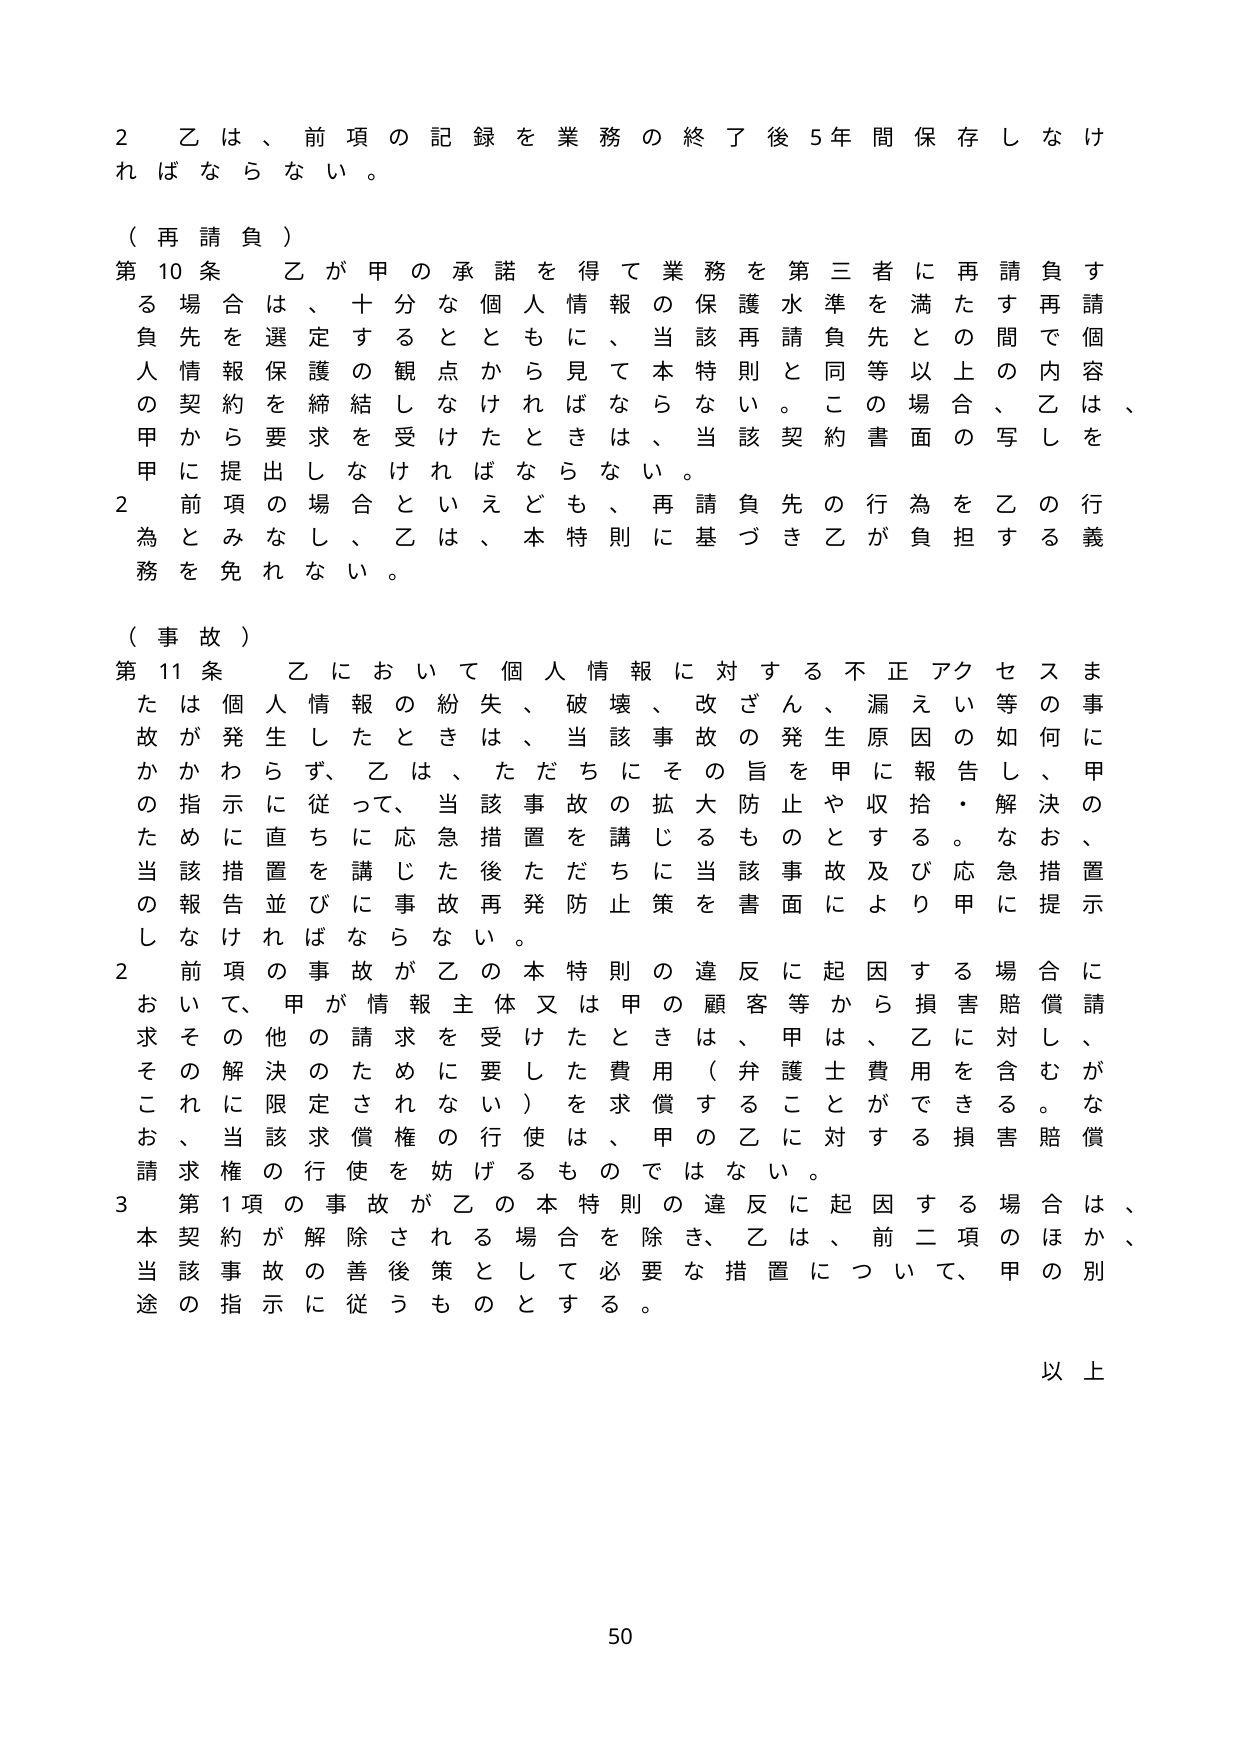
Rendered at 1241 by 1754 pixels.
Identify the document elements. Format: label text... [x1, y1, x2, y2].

text （事故） [115, 619, 1125, 653]
text 以上 [115, 1353, 1125, 1386]
text 3 第1項の事故が乙の本特則の違反に起因する場合は、本契約が解除される場合を除き、乙は、前二項のほか、当該事故の善後策として必要な措置について、甲の別途の指示に従うものとする。 [115, 1186, 1125, 1319]
text 2 乙は、前項の記録を業務の終了後5年間保存しなければならない。 [115, 119, 1125, 186]
text 第11条 乙において個人情報に対する不正アクセスまたは個人情報の紛失、破壊、改ざん、漏えい等の事故が発生したときは、当該事故の発生原因の如何にかかわらず、乙は、ただちにその旨を甲に報告し、甲の指示に従って、当該事故の拡大防止や収拾・解決のために直ちに応急措置を講じるものとする。なお、当該措置を講じた後ただちに当該事故及び応急措置の報告並びに事故再発防止策を書面により甲に提示しなければならない。 [115, 653, 1125, 953]
text 2 前項の場合といえども、再請負先の行為を乙の行為とみなし、乙は、本特則に基づき乙が負担する義務を免れない。 [115, 486, 1125, 586]
text （再請負） [115, 219, 1125, 253]
text 第10条 乙が甲の承諾を得て業務を第三者に再請負する場合は、十分な個人情報の保護水準を満たす再請負先を選定するとともに、当該再請負先との間で個人情報保護の観点から見て本特則と同等以上の内容の契約を締結しなければならない。この場合、乙は、甲から要求を受けたときは、当該契約書面の写しを甲に提出しなければならない。 [115, 253, 1125, 486]
text 2 前項の事故が乙の本特則の違反に起因する場合において、甲が情報主体又は甲の顧客等から損害賠償請求その他の請求を受けたときは、甲は、乙に対し、その解決のために要した費用（弁護士費用を含むがこれに限定されない）を求償することができる。なお、当該求償権の行使は、甲の乙に対する損害賠償請求権の行使を妨げるものではない。 [115, 953, 1125, 1186]
